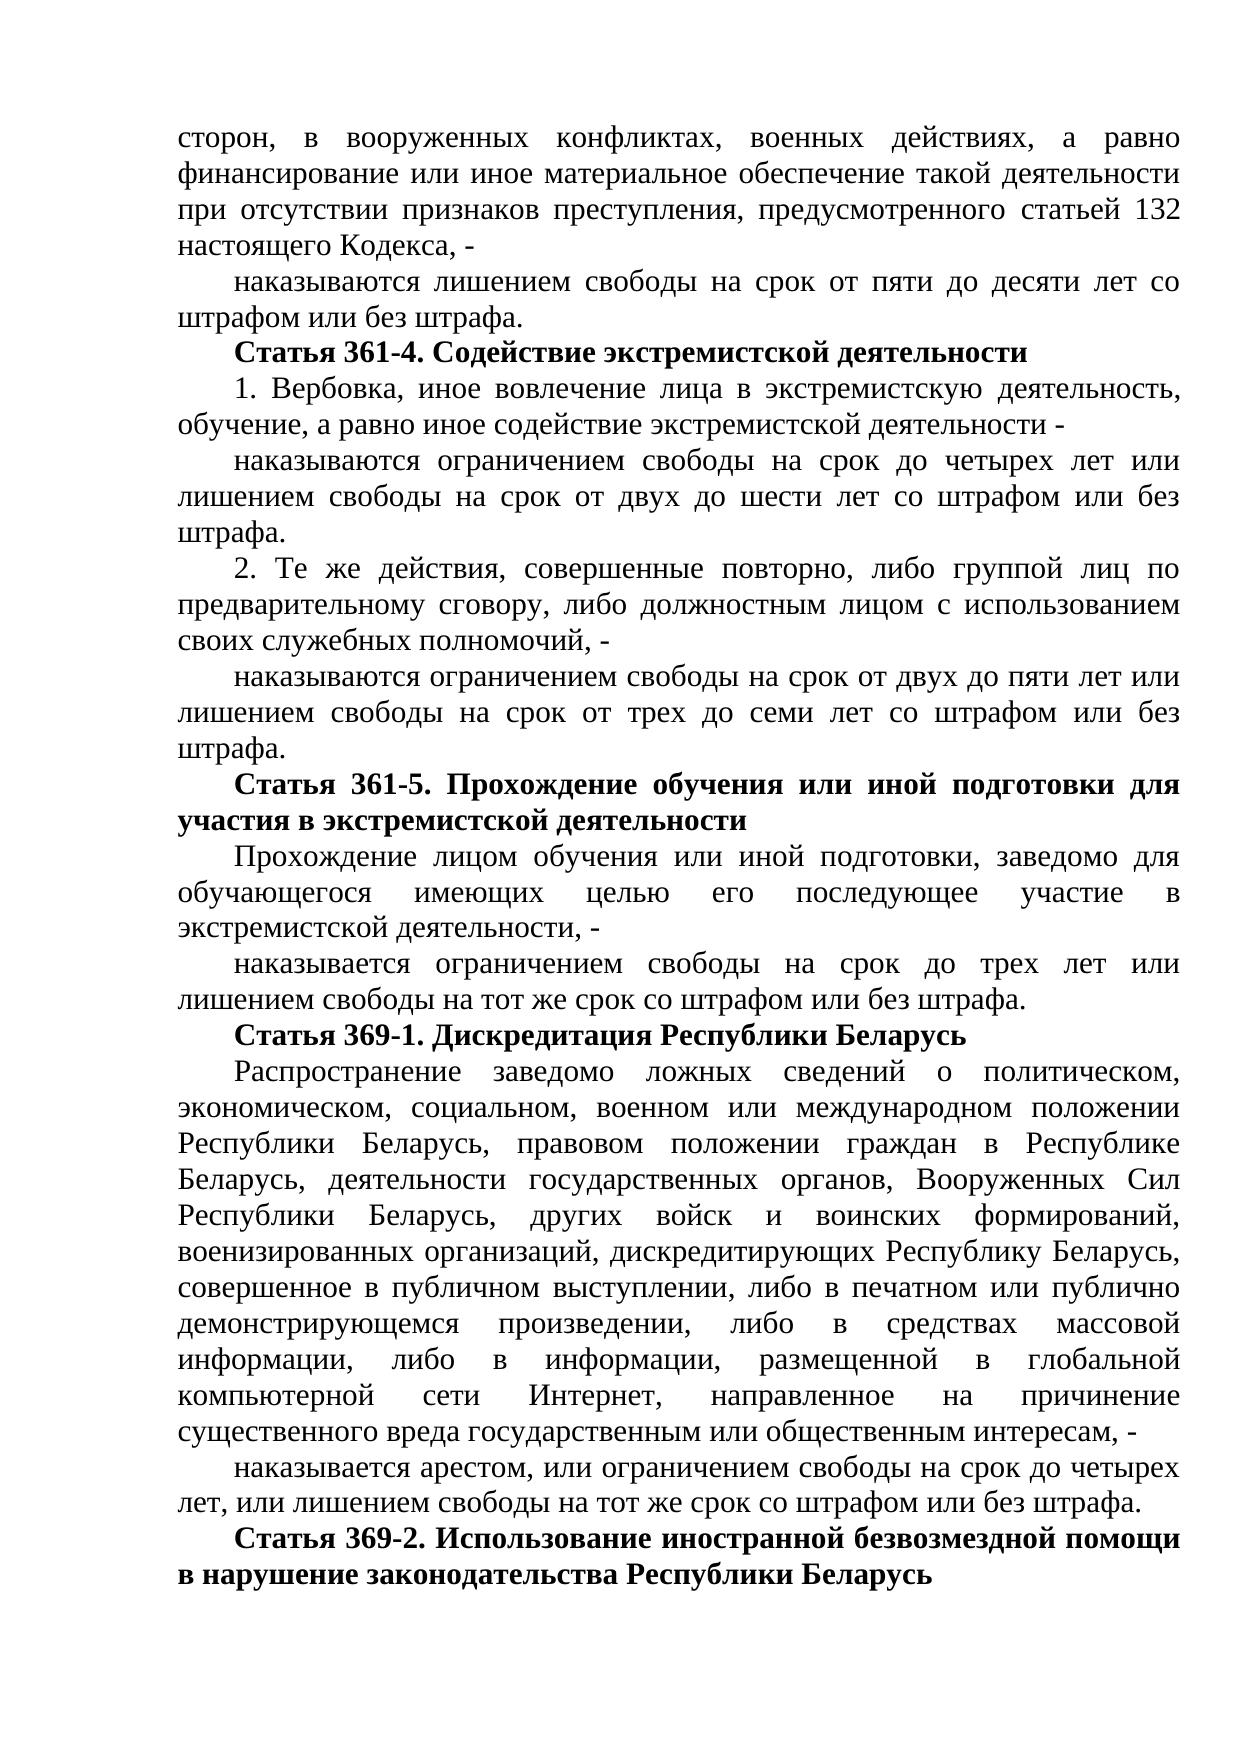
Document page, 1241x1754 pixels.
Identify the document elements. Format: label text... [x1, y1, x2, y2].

text наказываются ограничением свободы на срок до четырех лет или лишением свободы на срок от двух до шести лет со штрафом или без штрафа. [177, 442, 1181, 549]
text Статья 361-4. Содействие экстремистской деятельности [177, 334, 1181, 370]
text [177, 118, 1181, 262]
text Распространение заведомо ложных сведений о политическом, экономическом, социальном, военном или международном положении Республики Беларусь, правовом положении граждан в Республике Беларусь, деятельности государственных органов, Вооруженных Сил Республики Беларусь, других войск и воинских формирований, военизированных организаций, дискредитирующих Республику Беларусь, совершенное в публичном выступлении, либо в печатном или публично демонстрирующемся произведении, либо в средствах массовой информации, либо в информации, размещенной в глобальной компьютерной сети Интернет, направленное на причинение существенного вреда государственным или общественным интересам, - [177, 1052, 1181, 1448]
text наказываются лишением свободы на срок от пяти до десяти лет со штрафом или без штрафа. [177, 262, 1181, 334]
text наказываются ограничением свободы на срок от двух до пяти лет или лишением свободы на срок от трех до семи лет со штрафом или без штрафа. [177, 657, 1181, 765]
text Статья 369-2. Использование иностранной безвозмездной помощи в нарушение законодательства Республики Беларусь [177, 1520, 1181, 1592]
text Статья 369-1. Дискредитация Республики Беларусь [177, 1017, 1181, 1052]
text 1. Вербовка, иное вовлечение лица в экстремистскую деятельность, обучение, а равно иное содействие экстремистской деятельности - [177, 370, 1181, 442]
text Прохождение лицом обучения или иной подготовки, заведомо для обучающегося имеющих целью его последующее участие в экстремистской деятельности, - [177, 837, 1181, 945]
text наказывается ограничением свободы на срок до трех лет или лишением свободы на тот же срок со штрафом или без штрафа. [177, 945, 1181, 1017]
text наказывается арестом, или ограничением свободы на срок до четырех лет, или лишением свободы на тот же срок со штрафом или без штрафа. [177, 1448, 1181, 1520]
text 2. Те же действия, совершенные повторно, либо группой лиц по предварительному сговору, либо должностным лицом с использованием своих служебных полномочий, - [177, 549, 1181, 657]
text Статья 361-5. Прохождение обучения или иной подготовки для участия в экстремистской деятельности [177, 765, 1181, 837]
